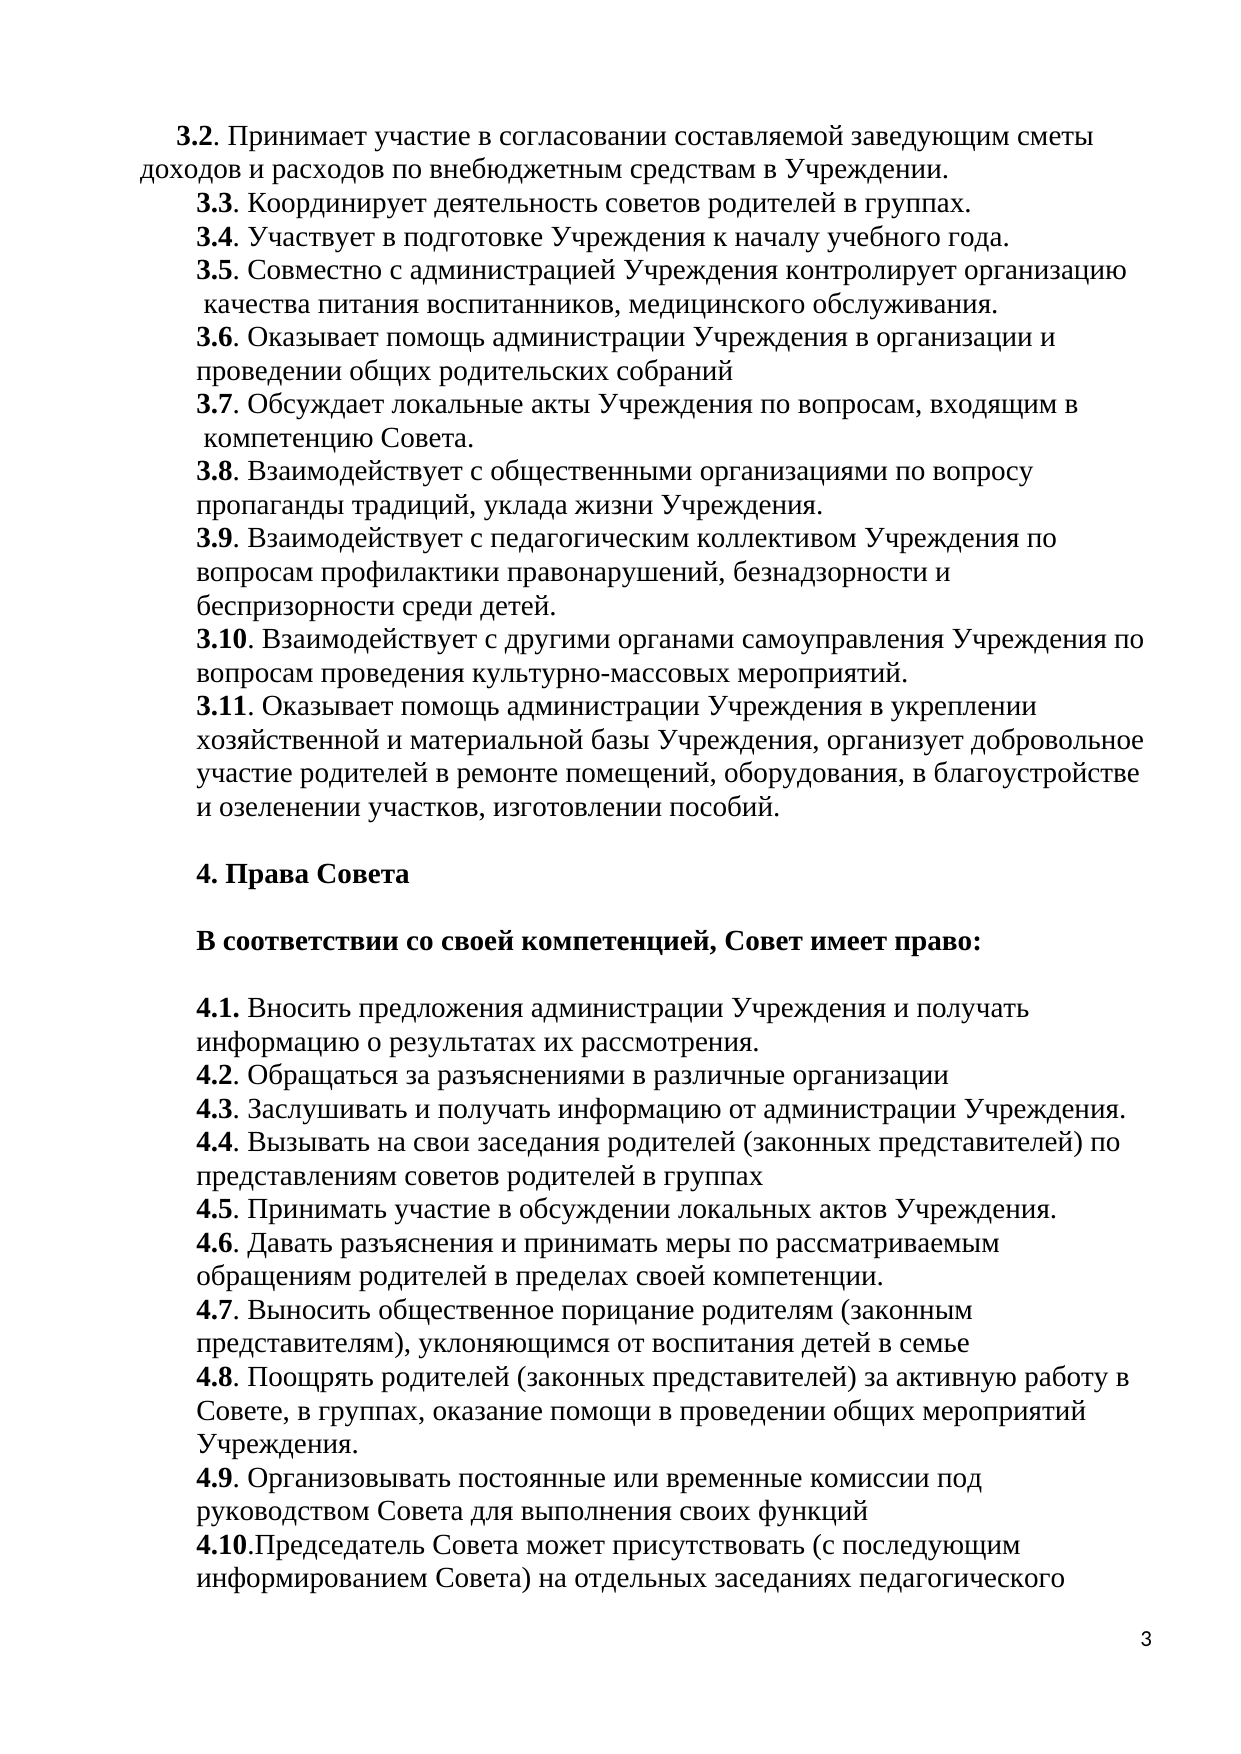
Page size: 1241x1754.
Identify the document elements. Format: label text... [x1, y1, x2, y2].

text обращениям родителей в пределах своей компетенции. [140, 1258, 1152, 1292]
text доходов и расходов по внебюджетным средствам в Учреждении. [140, 152, 1152, 185]
text вопросам профилактики правонарушений, безнадзорности и [140, 554, 1152, 588]
text 4.9. Организовывать постоянные или временные комиссии под [140, 1460, 1152, 1493]
text информированием Совета) на отдельных заседаниях педагогического [140, 1560, 1152, 1594]
text вопросам проведения культурно-массовых мероприятий. [140, 655, 1152, 688]
text 3.10. Взаимодействует с другими органами самоуправления Учреждения по [140, 621, 1152, 655]
text 3.8. Взаимодействует с общественными организациями по вопросу [140, 453, 1152, 487]
text беспризорности среди детей. [140, 588, 1152, 621]
text Совете, в группах, оказание помощи в проведении общих мероприятий [140, 1393, 1152, 1426]
text 3.9. Взаимодействует с педагогическим коллективом Учреждения по [140, 521, 1152, 554]
text представлениям советов родителей в группах [140, 1158, 1152, 1191]
text участие родителей в ремонте помещений, оборудования, в благоустройстве [140, 755, 1152, 789]
text компетенцию Совета. [140, 420, 1152, 453]
text 3.6. Оказывает помощь администрации Учреждения в организации и [140, 319, 1152, 353]
text 3.3. Координирует деятельность советов родителей в группах. [140, 185, 1152, 219]
text 4.4. Вызывать на свои заседания родителей (законных представителей) по [140, 1124, 1152, 1158]
text и озеленении участков, изготовлении пособий. [140, 789, 1152, 822]
text 4.5. Принимать участие в обсуждении локальных актов Учреждения. [140, 1191, 1152, 1225]
text пропаганды традиций, уклада жизни Учреждения. [140, 487, 1152, 521]
text 4.2. Обращаться за разъяснениями в различные организации [140, 1057, 1152, 1091]
text качества питания воспитанников, медицинского обслуживания. [140, 286, 1152, 319]
text 4.8. Поощрять родителей (законных представителей) за активную работу в [140, 1359, 1152, 1393]
text 4.1. Вносить предложения администрации Учреждения и получать [140, 990, 1152, 1024]
text хозяйственной и материальной базы Учреждения, организует добровольное [140, 722, 1152, 755]
text представителям), уклоняющимся от воспитания детей в семье [140, 1326, 1152, 1359]
text 3.2. Принимает участие в согласовании составляемой заведующим сметы [140, 118, 1152, 152]
text 4.10.Председатель Совета может присутствовать (с последующим [140, 1527, 1152, 1560]
text информацию о результатах их рассмотрения. [140, 1024, 1152, 1057]
text 3.7. Обсуждает локальные акты Учреждения по вопросам, входящим в [140, 386, 1152, 420]
text 3.4. Участвует в подготовке Учреждения к началу учебного года. [140, 219, 1152, 252]
text 4. Права Совета [140, 856, 1152, 889]
text В соответствии со своей компетенцией, Совет имеет право: [140, 923, 1152, 957]
text Учреждения. [140, 1426, 1152, 1460]
text 3.5. Совместно с администрацией Учреждения контролирует организацию [140, 252, 1152, 286]
text 4.7. Выносить общественное порицание родителям (законным [140, 1292, 1152, 1326]
text руководством Совета для выполнения своих функций [140, 1493, 1152, 1527]
text 4.6. Давать разъяснения и принимать меры по рассматриваемым [140, 1225, 1152, 1258]
text проведении общих родительских собраний [140, 353, 1152, 386]
text 3.11. Оказывает помощь администрации Учреждения в укреплении [140, 688, 1152, 722]
text 4.3. Заслушивать и получать информацию от администрации Учреждения. [140, 1091, 1152, 1124]
